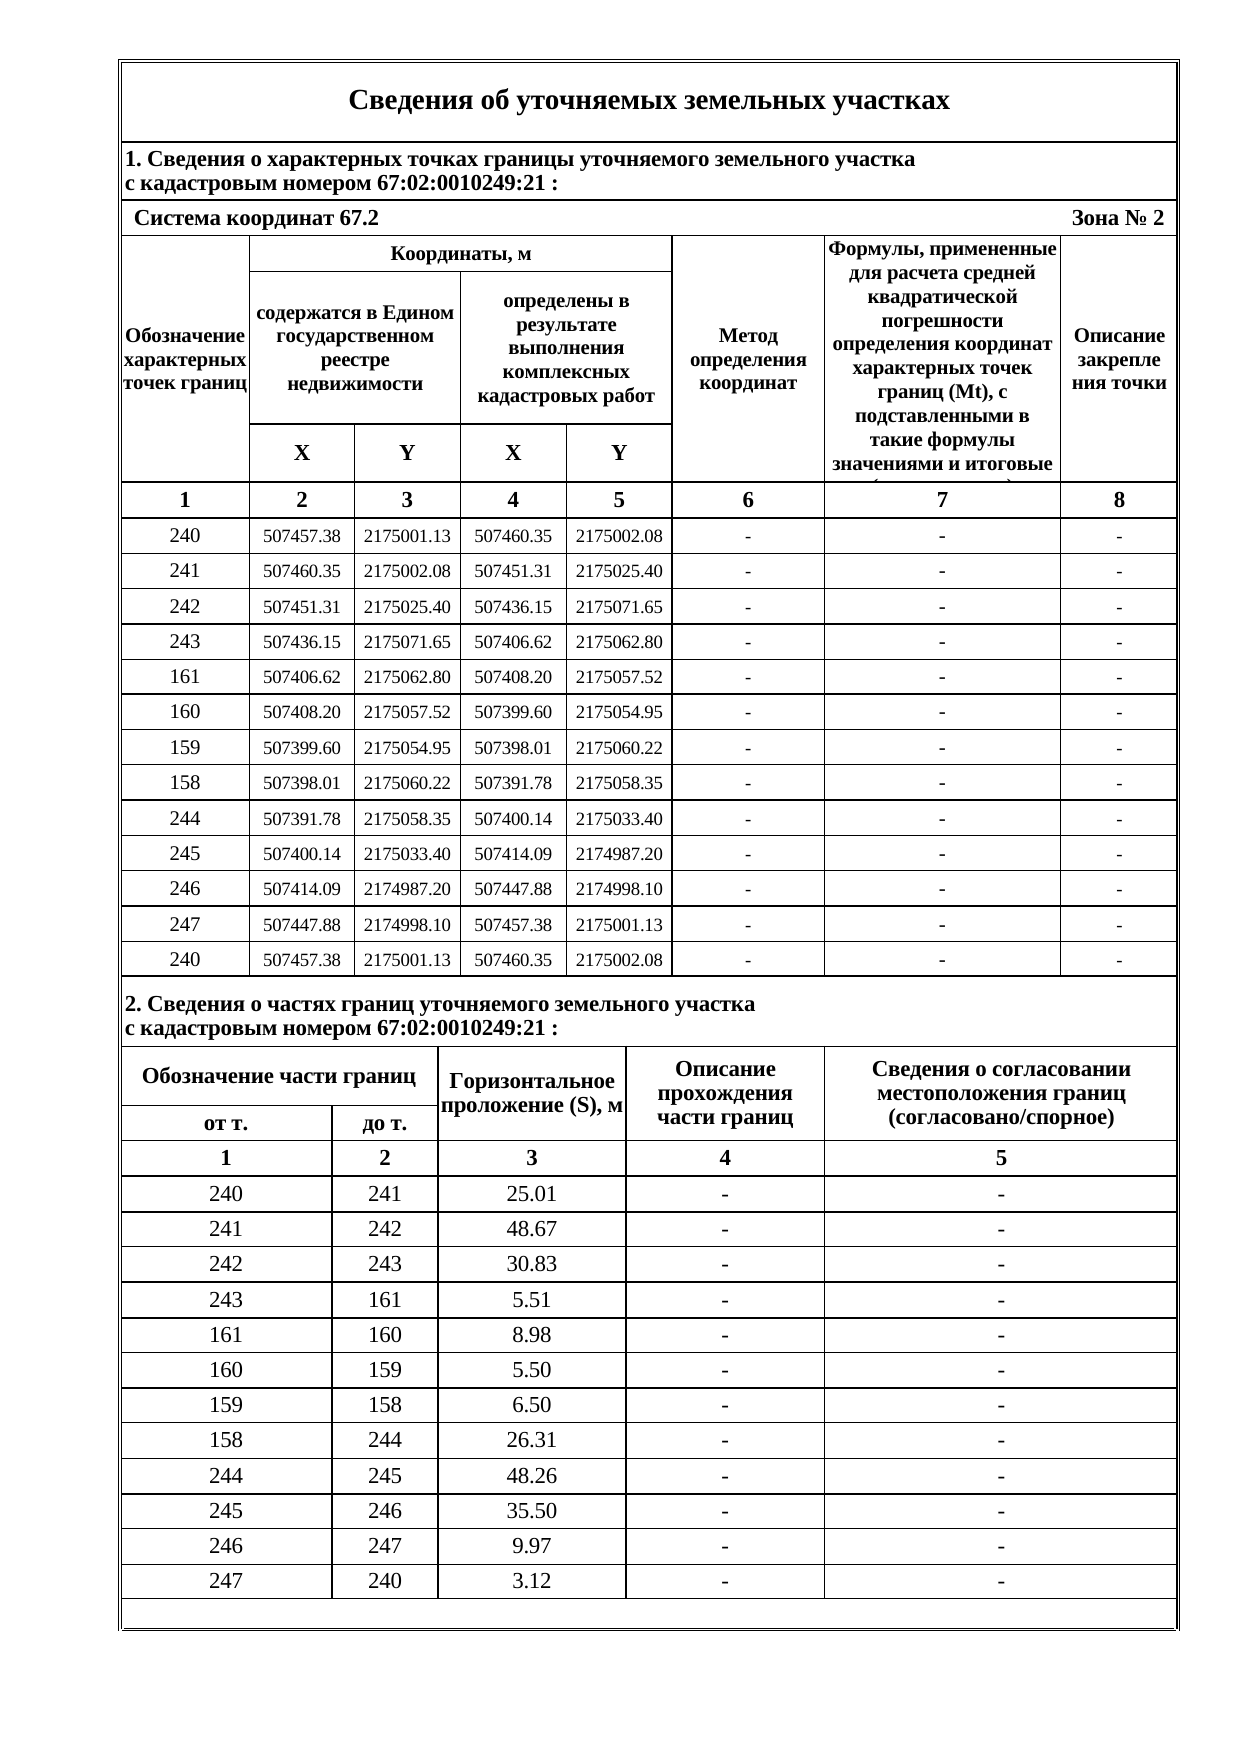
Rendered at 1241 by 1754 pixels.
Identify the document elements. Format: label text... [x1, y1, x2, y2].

table_cell 245 [122, 836, 249, 869]
table_cell 243 [122, 1283, 331, 1317]
table_cell Сведения о согласовании местоположения границ (согласовано/спорное) [825, 1047, 1176, 1139]
table_cell - [825, 554, 1060, 587]
table_cell 159 [122, 1389, 331, 1422]
table_cell - [673, 801, 824, 835]
table_cell - [673, 942, 824, 975]
table_cell 3 [355, 483, 460, 517]
table_cell 2175002.08 [355, 554, 460, 587]
table_cell Зона № 2 [824, 201, 1166, 235]
table_cell - [825, 1213, 1176, 1246]
table_cell 2175057.52 [567, 660, 671, 693]
table_cell 161 [122, 1319, 331, 1352]
table_cell содержатся в Едином государственном реестре недвижимости [250, 272, 460, 423]
table_cell 244 [122, 801, 249, 835]
table_cell 158 [122, 765, 249, 799]
table_cell 247 [333, 1529, 437, 1563]
table_cell 507406.62 [250, 660, 354, 693]
table_cell 1. Сведения о характерных точках границы уточняемого земельного участка с кадастровым номером 67:02:0010249:21 : [122, 143, 1176, 199]
table_cell - [673, 660, 824, 693]
table_cell 2175033.40 [355, 836, 460, 869]
table_cell 241 [333, 1177, 437, 1211]
table_cell [814, 201, 824, 235]
table_cell - [1061, 519, 1176, 553]
table_cell 160 [122, 1353, 331, 1387]
table_cell [122, 977, 1176, 987]
table_cell - [1061, 907, 1176, 941]
table_cell 507460.35 [250, 554, 354, 587]
table_cell 5.50 [439, 1353, 625, 1387]
table_cell - [825, 1495, 1176, 1528]
table_cell 6 [673, 483, 824, 517]
table_cell 507414.09 [250, 871, 354, 905]
table_cell 2174998.10 [355, 907, 460, 941]
table_cell 245 [122, 1495, 331, 1528]
table_cell - [673, 695, 824, 729]
table_cell 507436.15 [461, 589, 566, 623]
table_cell - [825, 907, 1060, 941]
table_cell 242 [122, 1247, 331, 1281]
table_cell 2174998.10 [567, 871, 671, 905]
table_cell - [627, 1529, 824, 1563]
table_cell 2175058.35 [567, 765, 671, 799]
table_cell 507457.38 [461, 907, 566, 941]
table_cell 507447.88 [461, 871, 566, 905]
table_cell - [1061, 625, 1176, 659]
table_cell Описание закрепле ния точки [1061, 236, 1176, 481]
table_cell - [627, 1459, 824, 1493]
table_cell Y [355, 425, 460, 481]
table_cell 2175062.80 [355, 660, 460, 693]
table_cell 240 [333, 1565, 437, 1598]
table_cell 2175071.65 [567, 589, 671, 623]
table_cell Система координат 67.2 [132, 201, 814, 235]
table_cell 2175057.52 [355, 695, 460, 729]
table_cell 2 [250, 483, 354, 517]
table_cell - [825, 1353, 1176, 1387]
table_cell 2175062.80 [567, 625, 671, 659]
table_cell 507391.78 [250, 801, 354, 835]
table_cell 246 [122, 871, 249, 905]
table_cell определены в результате выполнения комплексных кадастровых работ [461, 272, 671, 423]
table_cell - [825, 730, 1060, 763]
table_cell - [1061, 660, 1176, 693]
table_cell 245 [333, 1459, 437, 1493]
table_cell 507406.62 [461, 625, 566, 659]
table_cell - [673, 765, 824, 799]
table_cell 507460.35 [461, 519, 566, 553]
table_cell - [825, 1423, 1176, 1457]
table_cell 7 [825, 483, 1060, 517]
table_cell - [673, 554, 824, 587]
table_cell - [825, 589, 1060, 623]
table_cell 30.83 [439, 1247, 625, 1281]
table_cell 241 [122, 1213, 331, 1246]
table_cell 2175001.13 [567, 907, 671, 941]
table_cell [1166, 201, 1176, 235]
table_cell - [1061, 730, 1176, 763]
table_cell 3 [439, 1141, 625, 1175]
table_cell 48.26 [439, 1459, 625, 1493]
table_cell - [825, 1247, 1176, 1281]
table_cell [120, 1628, 1178, 1687]
table_cell - [825, 871, 1060, 905]
table_cell 244 [122, 1459, 331, 1493]
table_cell 2175054.95 [567, 695, 671, 729]
table_cell 8 [1061, 483, 1176, 517]
table_cell 247 [122, 1565, 331, 1598]
table_cell X [250, 425, 354, 481]
table_cell 2175060.22 [567, 730, 671, 763]
table_cell 507408.20 [250, 695, 354, 729]
table_cell X [461, 425, 566, 481]
table_cell [122, 1599, 1176, 1628]
table_cell 507408.20 [461, 660, 566, 693]
table_cell - [673, 836, 824, 869]
table_cell 2174987.20 [355, 871, 460, 905]
table_cell 507399.60 [250, 730, 354, 763]
table_cell 247 [122, 907, 249, 941]
table_cell - [627, 1353, 824, 1387]
table_cell 507400.14 [250, 836, 354, 869]
table_cell 2175033.40 [567, 801, 671, 835]
table_cell - [1061, 801, 1176, 835]
table_cell 159 [333, 1353, 437, 1387]
table_cell - [1061, 871, 1176, 905]
table_cell 507399.60 [461, 695, 566, 729]
table_cell Y [567, 425, 671, 481]
table_cell 8.98 [439, 1319, 625, 1352]
table_cell 240 [122, 942, 249, 975]
table_cell 5.51 [439, 1283, 625, 1317]
table_cell 2175025.40 [355, 589, 460, 623]
table_cell - [825, 1177, 1176, 1211]
table_cell - [825, 1459, 1176, 1493]
table_cell 26.31 [439, 1423, 625, 1457]
table_cell - [1061, 554, 1176, 587]
table_cell 5 [825, 1141, 1176, 1175]
table_cell 158 [333, 1389, 437, 1422]
table_cell 2175054.95 [355, 730, 460, 763]
table_cell 507447.88 [250, 907, 354, 941]
table_cell - [825, 1319, 1176, 1352]
table_cell - [825, 801, 1060, 835]
table_cell - [627, 1319, 824, 1352]
table_cell - [825, 765, 1060, 799]
table_cell - [825, 942, 1060, 975]
table_cell 240 [122, 519, 249, 553]
table_cell - [627, 1247, 824, 1281]
table_cell 507398.01 [461, 730, 566, 763]
table_cell 507457.38 [250, 519, 354, 553]
table_cell 507398.01 [250, 765, 354, 799]
table_cell 2175002.08 [567, 519, 671, 553]
table_cell - [627, 1213, 824, 1246]
table_cell 2175025.40 [567, 554, 671, 587]
table_cell 25.01 [439, 1177, 625, 1211]
table_cell - [627, 1389, 824, 1422]
table_cell 2175058.35 [355, 801, 460, 835]
table_cell 1 [122, 1141, 331, 1175]
table_cell - [825, 1389, 1176, 1422]
table_cell - [1061, 942, 1176, 975]
table_cell - [825, 1529, 1176, 1563]
table_cell 1 [122, 483, 249, 517]
table_cell 2175060.22 [355, 765, 460, 799]
table_cell 2174987.20 [567, 836, 671, 869]
table_cell 2175001.13 [355, 942, 460, 975]
table_cell Горизонтальное проложение (S), м [439, 1047, 625, 1139]
table_cell 2. Сведения о частях границ уточняемого земельного участка с кадастровым номером 67:02:0010249:21 : [122, 988, 1176, 1046]
table_cell от т. [122, 1106, 331, 1139]
table_cell - [825, 695, 1060, 729]
table_cell - [1061, 836, 1176, 869]
table_cell 246 [333, 1495, 437, 1528]
table_cell Обозначение характерных точек границ [122, 236, 249, 481]
table_cell 4 [627, 1141, 824, 1175]
table_cell до т. [333, 1106, 437, 1139]
table_cell 507400.14 [461, 801, 566, 835]
table_cell - [627, 1283, 824, 1317]
table_cell 159 [122, 730, 249, 763]
table_cell - [627, 1495, 824, 1528]
table_cell 244 [333, 1423, 437, 1457]
table_cell 4 [461, 483, 566, 517]
table_cell - [673, 907, 824, 941]
table_cell - [673, 730, 824, 763]
table_cell 35.50 [439, 1495, 625, 1528]
table_cell 6.50 [439, 1389, 625, 1422]
table_cell - [825, 1565, 1176, 1598]
table_cell - [673, 589, 824, 623]
table_cell - [825, 1283, 1176, 1317]
table_cell 2175071.65 [355, 625, 460, 659]
table_cell 507436.15 [250, 625, 354, 659]
table_cell - [673, 871, 824, 905]
table_cell - [1061, 765, 1176, 799]
table_cell - [627, 1177, 824, 1211]
table_cell - [825, 625, 1060, 659]
table_cell - [825, 660, 1060, 693]
table_cell 242 [122, 589, 249, 623]
table_cell 243 [122, 625, 249, 659]
table_cell 507451.31 [250, 589, 354, 623]
table_cell Описание прохождения части границ [627, 1047, 824, 1139]
table_cell 507460.35 [461, 942, 566, 975]
table_cell 242 [333, 1213, 437, 1246]
table_cell 240 [122, 1177, 331, 1211]
table_cell 2175002.08 [567, 942, 671, 975]
table_cell 161 [333, 1283, 437, 1317]
table_cell Метод определения координат [673, 236, 824, 481]
table_cell 507451.31 [461, 554, 566, 587]
table_cell 507414.09 [461, 836, 566, 869]
table_cell - [673, 625, 824, 659]
table_cell 160 [122, 695, 249, 729]
table_cell - [1061, 589, 1176, 623]
table_cell Обозначение части границ [122, 1047, 437, 1105]
table_cell - [627, 1565, 824, 1598]
table_cell 5 [567, 483, 671, 517]
table_cell - [825, 836, 1060, 869]
table_cell 9.97 [439, 1529, 625, 1563]
table_cell 507457.38 [250, 942, 354, 975]
table_cell - [673, 519, 824, 553]
table_cell [122, 201, 132, 235]
table_cell 48.67 [439, 1213, 625, 1246]
table_cell 158 [122, 1423, 331, 1457]
table_cell Сведения об уточняемых земельных участках [122, 63, 1176, 141]
table_cell Формулы, примененные для расчета средней квадратической погрешности определения координат характерных точек границ (Mt), с подставленными в такие формулы значениями и итоговые (вычисленные) значения Mt, м [825, 236, 1060, 481]
table_cell 3.12 [439, 1565, 625, 1598]
table_cell - [1061, 695, 1176, 729]
table_cell 2175001.13 [355, 519, 460, 553]
table_cell 241 [122, 554, 249, 587]
table_cell 2 [333, 1141, 437, 1175]
table_cell 160 [333, 1319, 437, 1352]
table_cell 246 [122, 1529, 331, 1563]
table_cell 507391.78 [461, 765, 566, 799]
table_cell - [627, 1423, 824, 1457]
table_cell 161 [122, 660, 249, 693]
table_cell Координаты, м [250, 236, 671, 271]
table_cell 243 [333, 1247, 437, 1281]
table_cell - [825, 519, 1060, 553]
